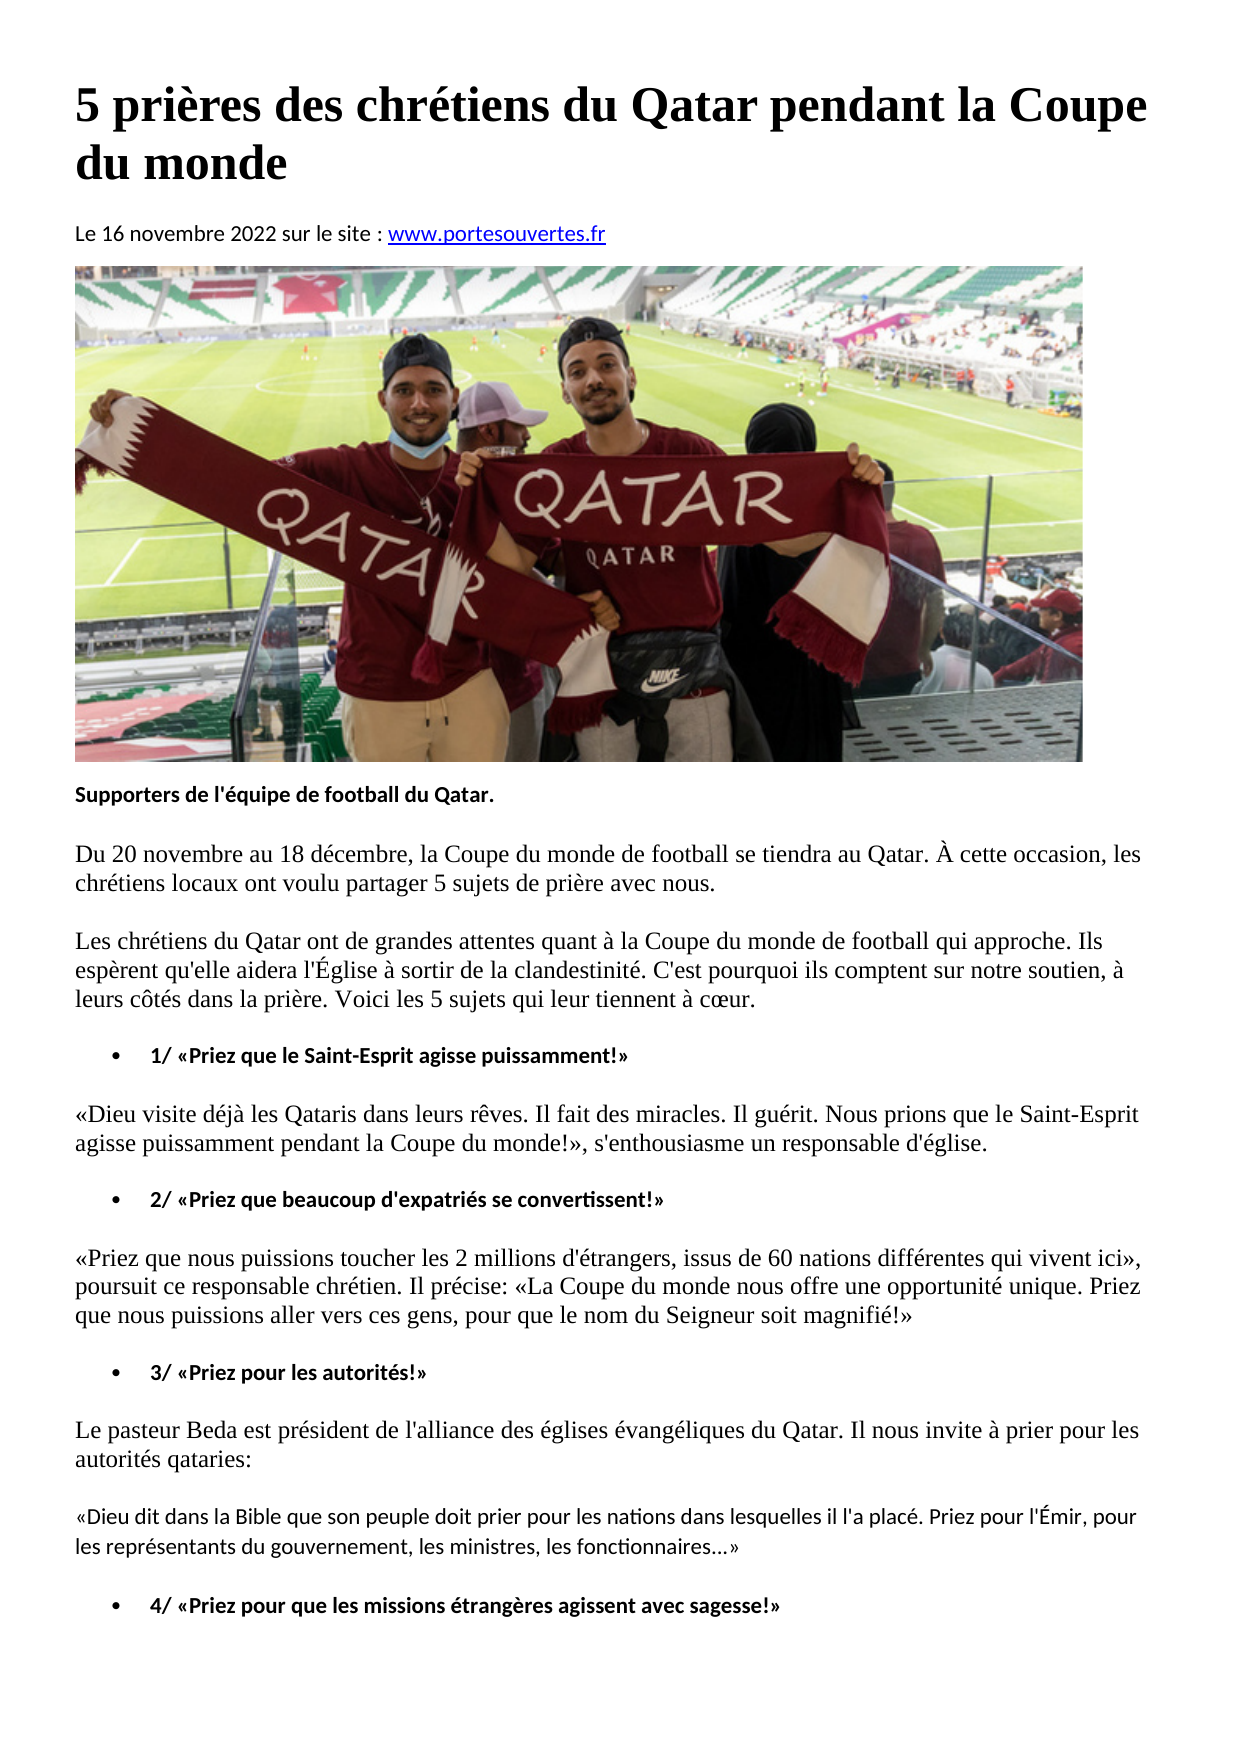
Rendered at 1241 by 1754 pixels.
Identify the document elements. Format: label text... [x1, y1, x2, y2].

text Le pasteur Beda est président de l'alliance des églises évangéliques du Qatar. Il nous invite à prier pour les autorités qataries: [75, 1415, 1165, 1473]
text «Priez que nous puissions toucher les 2 millions d'étrangers, issus de 60 nations différentes qui vivent ici», poursuit ce responsable chrétien. Il précise: «La Coupe du monde nous offre une opportunité unique. Priez que nous puissions aller vers ces gens, pour que le nom du Seigneur soit magnifié!» [75, 1243, 1165, 1329]
text Les chrétiens du Qatar ont de grandes attentes quant à la Coupe du monde de football qui approche. Ils espèrent qu'elle aidera l'Église à sortir de la clandestinité. C'est pourquoi ils comptent sur notre soutien, à leurs côtés dans la prière. Voici les 5 sujets qui leur tiennent à cœur. [75, 926, 1165, 1012]
text «Dieu dit dans la Bible que son peuple doit prier pour les nations dans lesquelles il l'a placé. Priez pour l'Émir, pour les représentants du gouvernement, les ministres, les fonctionnaires...» [75, 1502, 1165, 1560]
subtitle 5 prières des chrétiens du Qatar pendant la Coupe du monde [75, 75, 1165, 190]
picture [75, 266, 1083, 762]
list 2/ «Priez que beaucoup d'expatriés se convertissent!» [112, 1186, 1165, 1213]
text Supporters de l'équipe de football du Qatar. [75, 780, 1165, 808]
text «Dieu visite déjà les Qataris dans leurs rêves. Il fait des miracles. Il guérit. Nous prions que le Saint-Esprit agisse puissamment pendant la Coupe du monde!», s'enthousiasme un responsable d'église. [75, 1099, 1165, 1156]
list 1/ «Priez que le Saint-Esprit agisse puissamment!» [112, 1042, 1165, 1070]
list 4/ «Priez pour que les missions étrangères agissent avec sagesse!» [112, 1592, 1165, 1619]
text Le 16 novembre 2022 sur le site : www.portesouvertes.fr [75, 219, 1165, 247]
text Du 20 novembre au 18 décembre, la Coupe du monde de football se tiendra au Qatar. À cette occasion, les chrétiens locaux ont voulu partager 5 sujets de prière avec nous. [75, 839, 1165, 897]
list 3/ «Priez pour les autorités!» [112, 1358, 1165, 1386]
